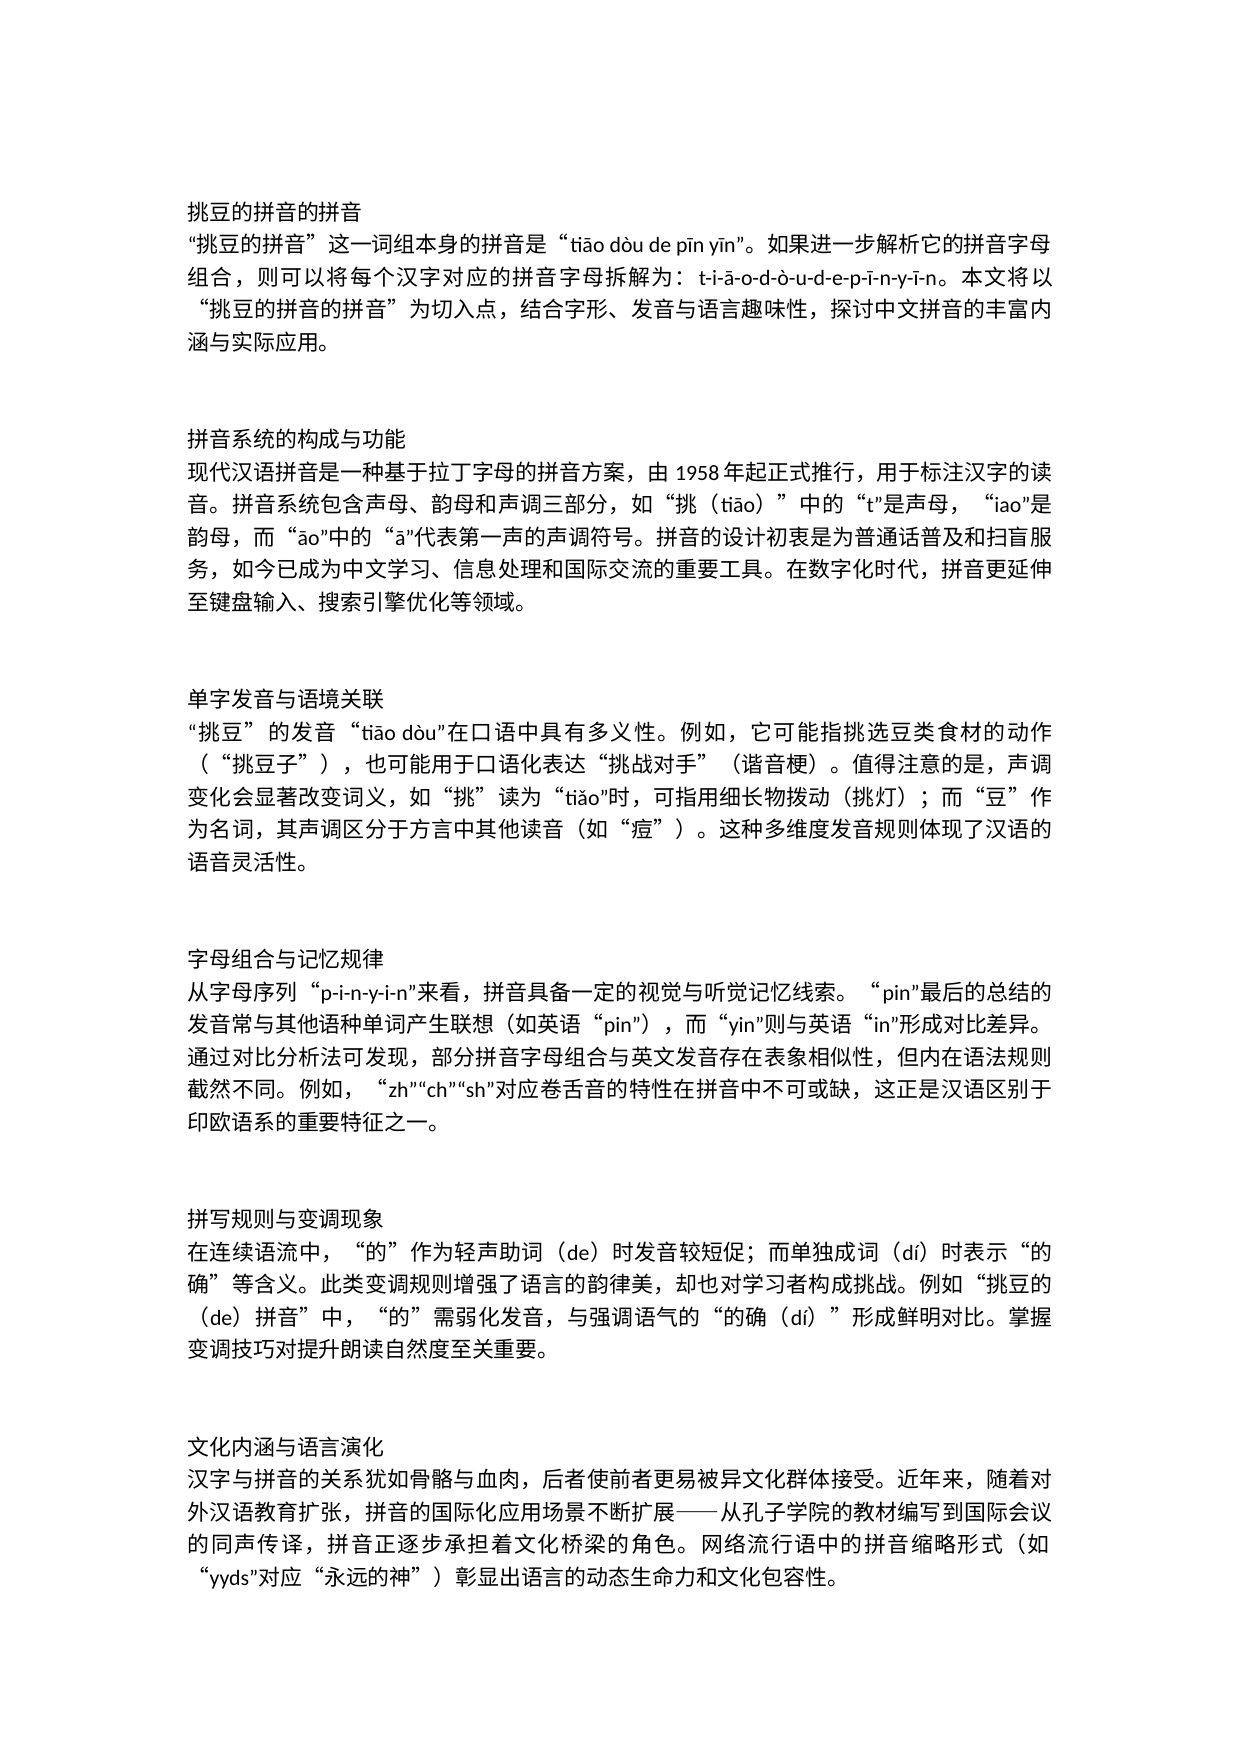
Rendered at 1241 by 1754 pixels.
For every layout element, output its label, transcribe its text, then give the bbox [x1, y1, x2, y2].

text 从字母序列“p-i-n-y-i-n”来看，拼音具备一定的视觉与听觉记忆线索。“pin”最后的总结的发音常与其他语种单词产生联想（如英语“pin”），而“yin”则与英语“in”形成对比差异。通过对比分析法可发现，部分拼音字母组合与英文发音存在表象相似性，但内在语法规则截然不同。例如，“zh”“ch”“sh”对应卷舌音的特性在拼音中不可或缺，这正是汉语区别于印欧语系的重要特征之一。 [187, 974, 1053, 1137]
text “挑豆”的发音“tiāo dòu”在口语中具有多义性。例如，它可能指挑选豆类食材的动作（“挑豆子”），也可能用于口语化表达“挑战对手”（谐音梗）。值得注意的是，声调变化会显著改变词义，如“挑”读为“tiǎo”时，可指用细长物拨动（挑灯）；而“豆”作为名词，其声调区分于方言中其他读音（如“痘”）。这种多维度发音规则体现了汉语的语音灵活性。 [187, 714, 1053, 877]
text 在连续语流中，“的”作为轻声助词（de）时发音较短促；而单独成词（dí）时表示“的确”等含义。此类变调规则增强了语言的韵律美，却也对学习者构成挑战。例如“挑豆的（de）拼音”中，“的”需弱化发音，与强调语气的“的确（dí）”形成鲜明对比。掌握变调技巧对提升朗读自然度至关重要。 [187, 1234, 1053, 1364]
text 汉字与拼音的关系犹如骨骼与血肉，后者使前者更易被异文化群体接受。近年来，随着对外汉语教育扩张，拼音的国际化应用场景不断扩展——从孔子学院的教材编写到国际会议的同声传译，拼音正逐步承担着文化桥梁的角色。网络流行语中的拼音缩略形式（如“yyds”对应“永远的神”）彰显出语言的动态生命力和文化包容性。 [187, 1462, 1053, 1592]
text “挑豆的拼音”这一词组本身的拼音是“tiāo dòu de pīn yīn”。如果进一步解析它的拼音字母组合，则可以将每个汉字对应的拼音字母拆解为：t-i-ā-o-d-ò-u-d-e-p-ī-n-y-ī-n。本文将以“挑豆的拼音的拼音”为切入点，结合字形、发音与语言趣味性，探讨中文拼音的丰富内涵与实际应用。 [187, 227, 1053, 357]
text 拼音系统的构成与功能 [187, 422, 1053, 454]
text 字母组合与记忆规律 [187, 942, 1053, 974]
text 单字发音与语境关联 [187, 682, 1053, 714]
text 现代汉语拼音是一种基于拉丁字母的拼音方案，由1958年起正式推行，用于标注汉字的读音。拼音系统包含声母、韵母和声调三部分，如“挑（tiāo）”中的“t”是声母，“iao”是韵母，而“āo”中的“ā”代表第一声的声调符号。拼音的设计初衷是为普通话普及和扫盲服务，如今已成为中文学习、信息处理和国际交流的重要工具。在数字化时代，拼音更延伸至键盘输入、搜索引擎优化等领域。 [187, 454, 1053, 617]
text 拼写规则与变调现象 [187, 1202, 1053, 1234]
text 文化内涵与语言演化 [187, 1429, 1053, 1462]
text 挑豆的拼音的拼音 [187, 194, 1053, 227]
